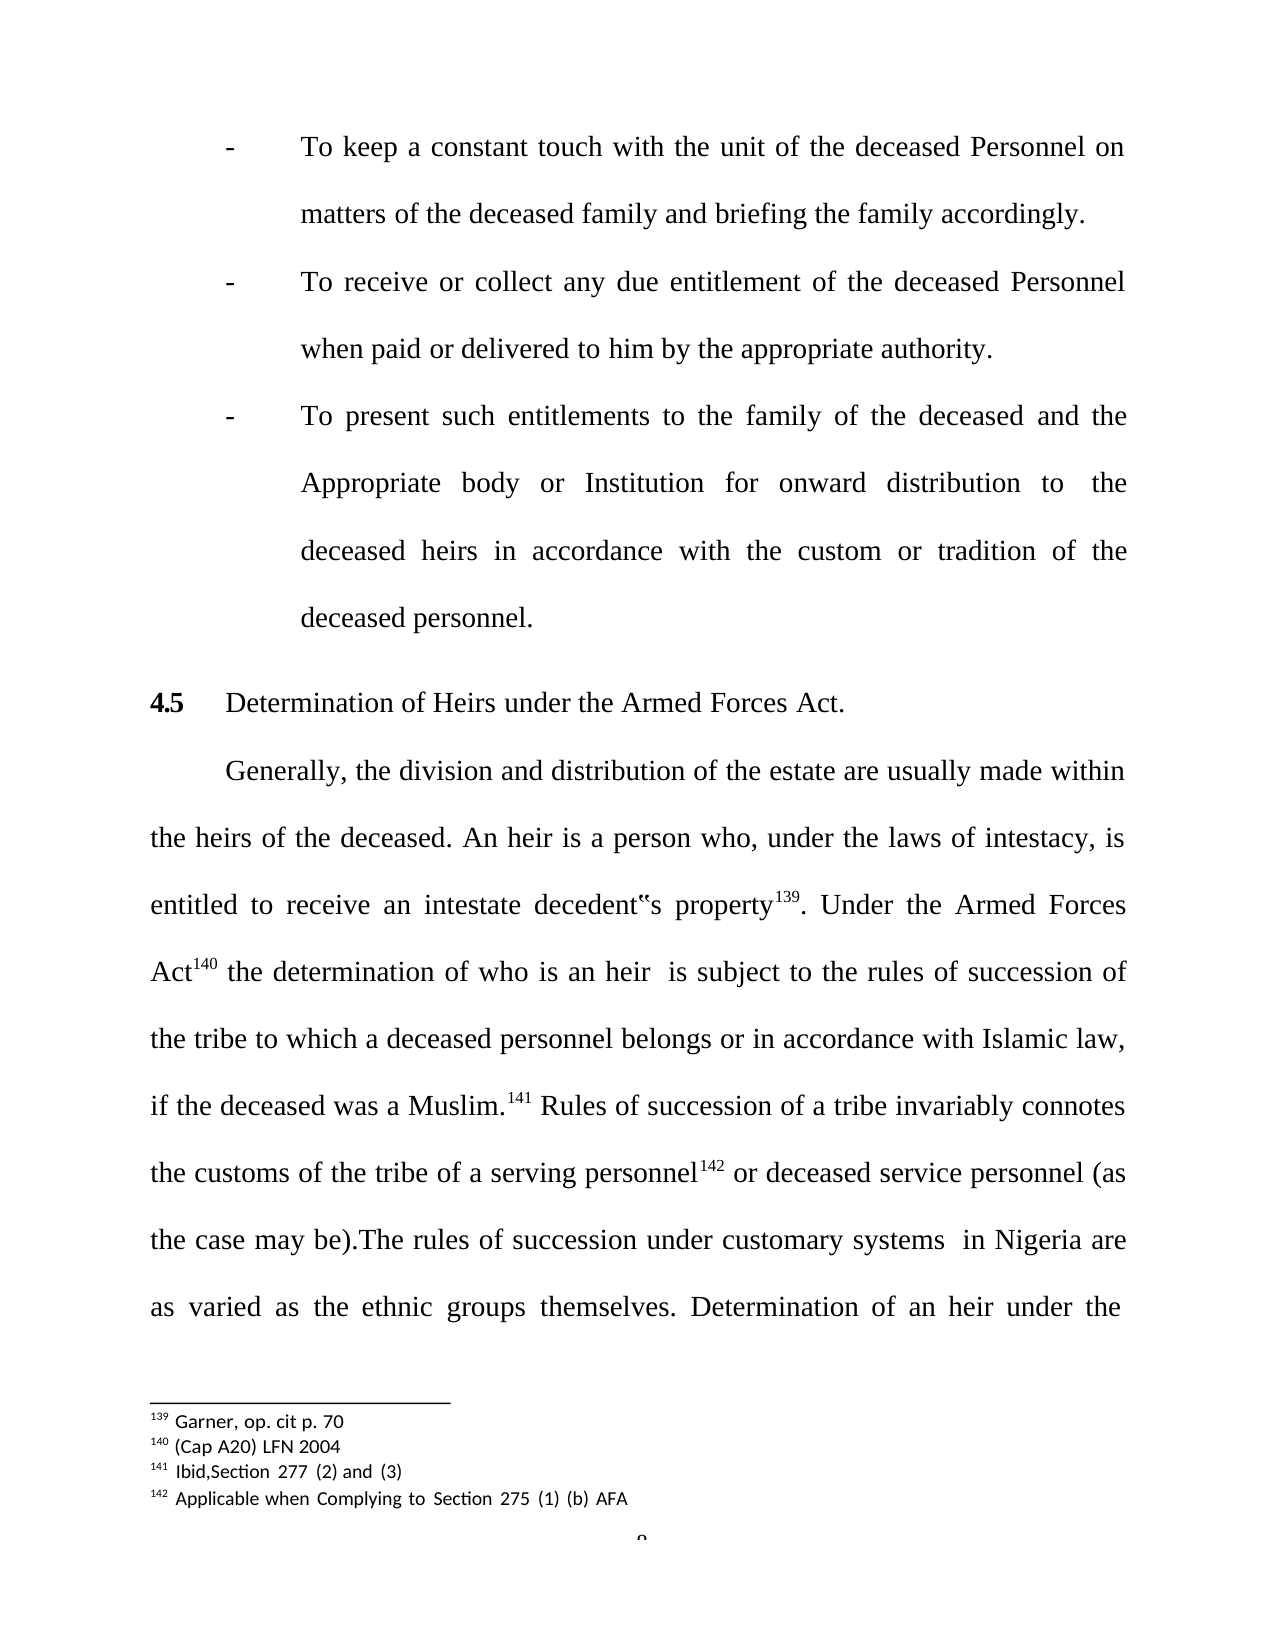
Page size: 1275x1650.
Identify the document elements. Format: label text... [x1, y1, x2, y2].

text 140 (Cap A20) LFN 2004 [150, 1434, 1142, 1458]
text 142 Applicable when Complying to Section 275 (1) (b) AFA [150, 1486, 1142, 1510]
text 139 Garner, op. cit p. 70 [150, 1409, 1142, 1433]
list To receive or collect any due entitlement of the deceased Personnel when paid or delivered to him by the appropriate authority. [225, 264, 1126, 364]
list To keep a constant touch with the unit of the deceased Personnel on matters of the deceased family and briefing the family accordingly. [225, 129, 1125, 230]
list To present such entitlements to the family of the deceased and the Appropriate body or Institution for onward distribution to the deceased heirs in accordance with the custom or tradition of the deceased personnel. [225, 398, 1127, 633]
list Determination of Heirs under the Armed Forces Act. [150, 685, 1142, 719]
text Generally, the division and distribution of the estate are usually made within the heirs of the deceased. An heir is a person who, under the laws of intestacy, is entitled to receive an intestate decedent‟s property139. Under the Armed Forces Act140 the determination of who is an heir is subject to the rules of succession of the tribe to which a deceased personnel belongs or in accordance with Islamic law, if the deceased was a Muslim.141 Rules of succession of a tribe invariably connotes the customs of the tribe of a serving personnel142 or deceased service personnel (as the case may be).The rules of succession under customary systems in Nigeria are as varied as the ethnic groups themselves. Determination of an heir under the [150, 753, 1127, 1323]
text 141 Ibid,Section 277 (2) and (3) [150, 1459, 1142, 1483]
